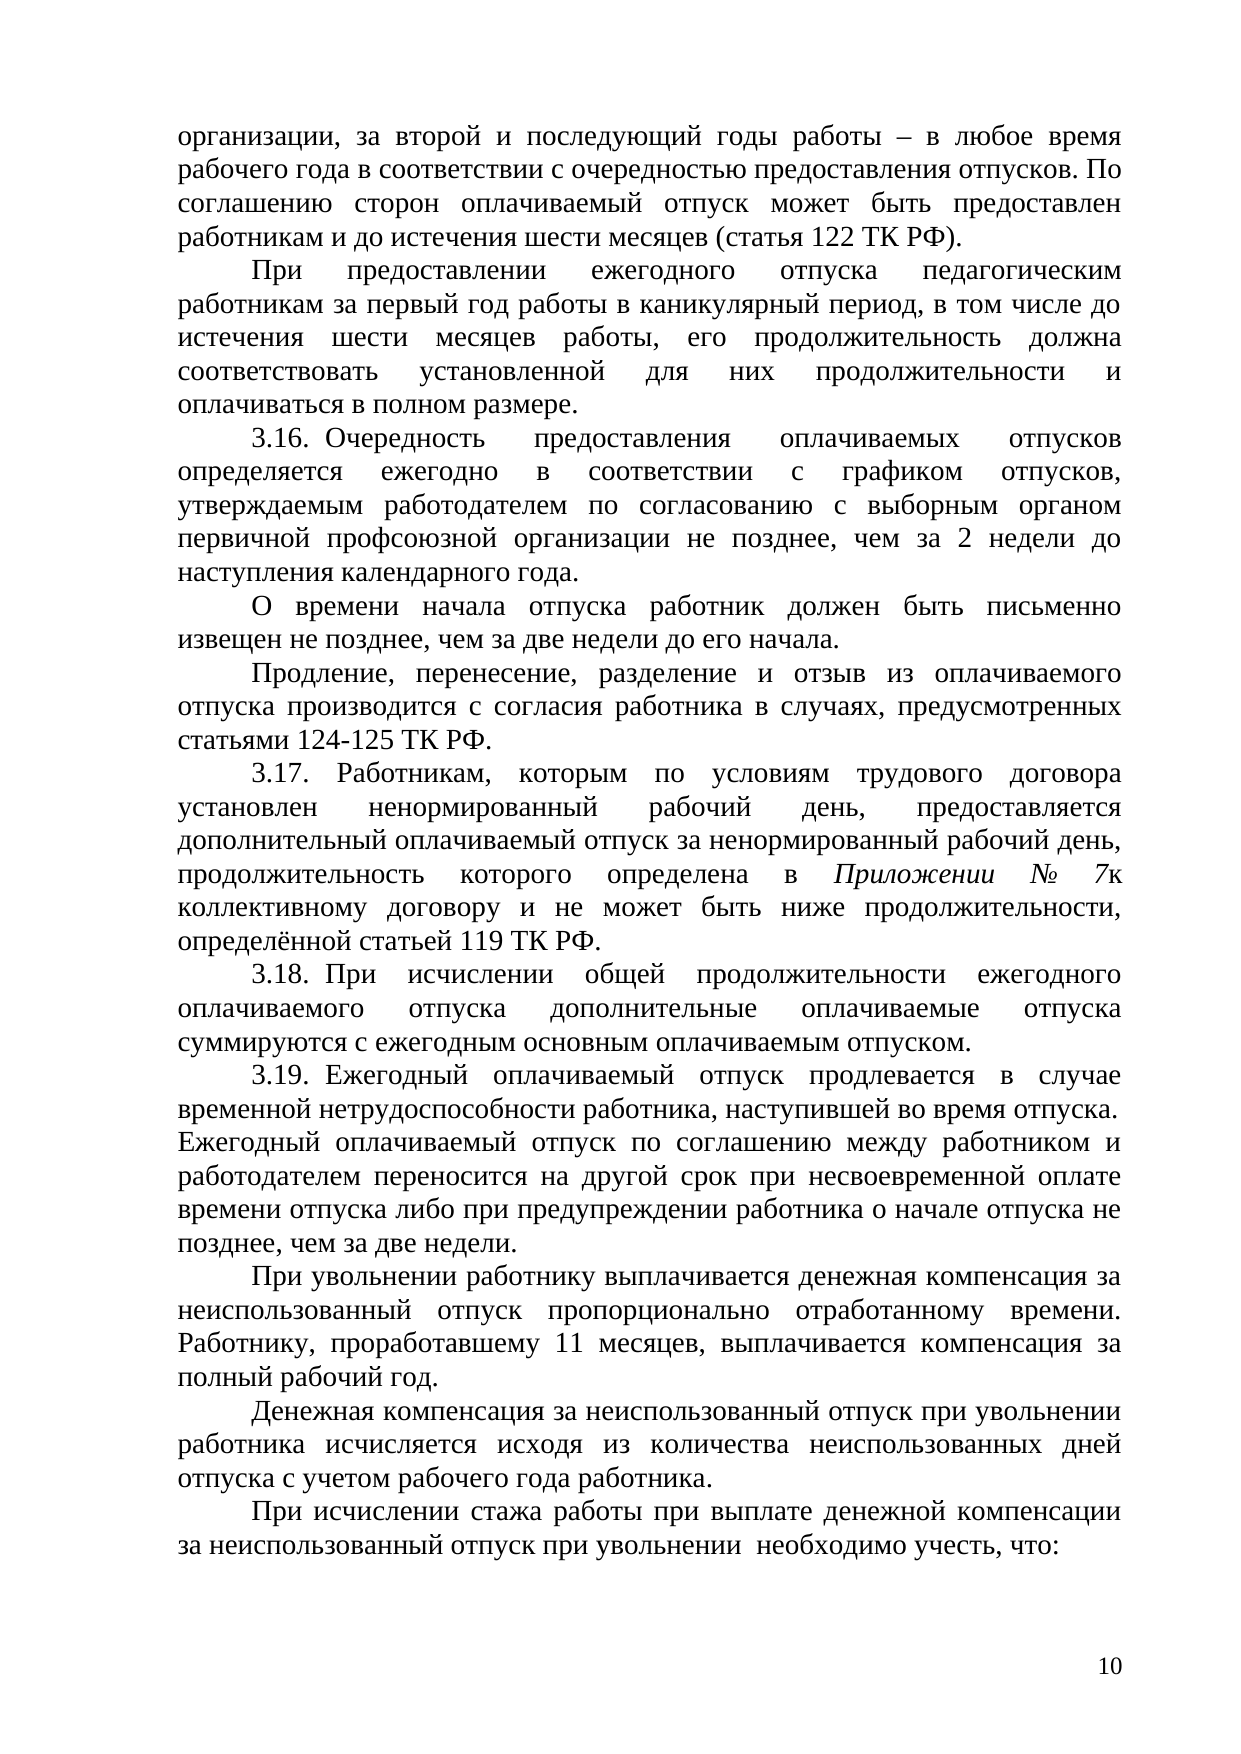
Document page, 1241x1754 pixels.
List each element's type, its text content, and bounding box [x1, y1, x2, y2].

text При предоставлении ежегодного отпуска педагогическим работникам за первый год работы в каникулярный период, в том числе до истечения шести месяцев работы, его продолжительность должна соответствовать установленной для них продолжительности и оплачиваться в полном размере. [177, 252, 1122, 420]
text 3.17. Работникам, которым по условиям трудового договора установлен ненормированный рабочий день, предоставляется дополнительный оплачиваемый отпуск за ненормированный рабочий день, продолжительность которого определена в Приложении № 7к коллективному договору и не может быть ниже продолжительности, определённой статьей 119 ТК РФ. [177, 755, 1122, 957]
text Продление, перенесение, разделение и отзыв из оплачиваемого отпуска производится с согласия работника в случаях, предусмотренных статьями 124-125 ТК РФ. [177, 655, 1122, 755]
text Ежегодный оплачиваемый отпуск по соглашению между работником и работодателем переносится на другой срок при несвоевременной оплате времени отпуска либо при предупреждении работника о начале отпуска не позднее, чем за две недели. [177, 1124, 1122, 1258]
text При увольнении работнику выплачивается денежная компенсация за неиспользованный отпуск пропорционально отработанному времени. Работнику, проработавшему 11 месяцев, выплачивается компенсация за полный рабочий год. [177, 1258, 1122, 1393]
text 3.18. При исчислении общей продолжительности ежегодного оплачиваемого отпуска дополнительные оплачиваемые отпуска суммируются с ежегодным основным оплачиваемым отпуском. [177, 957, 1122, 1057]
text Денежная компенсация за неиспользованный отпуск при увольнении работника исчисляется исходя из количества неиспользованных дней отпуска с учетом рабочего года работника. [177, 1393, 1122, 1493]
text 3.16. Очередность предоставления оплачиваемых отпусков определяется ежегодно в соответствии с графиком отпусков, утверждаемым работодателем по согласованию с выборным органом первичной профсоюзной организации не позднее, чем за 2 недели до наступления календарного года. [177, 420, 1122, 588]
text О времени начала отпуска работник должен быть письменно извещен не позднее, чем за две недели до его начала. [177, 588, 1122, 655]
text При исчислении стажа работы при выплате денежной компенсации за неиспользованный отпуск при увольнении необходимо учесть, что: [177, 1493, 1122, 1560]
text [177, 118, 1122, 252]
text 3.19. Ежегодный оплачиваемый отпуск продлевается в случае временной нетрудоспособности работника, наступившей во время отпуска. [177, 1057, 1122, 1124]
